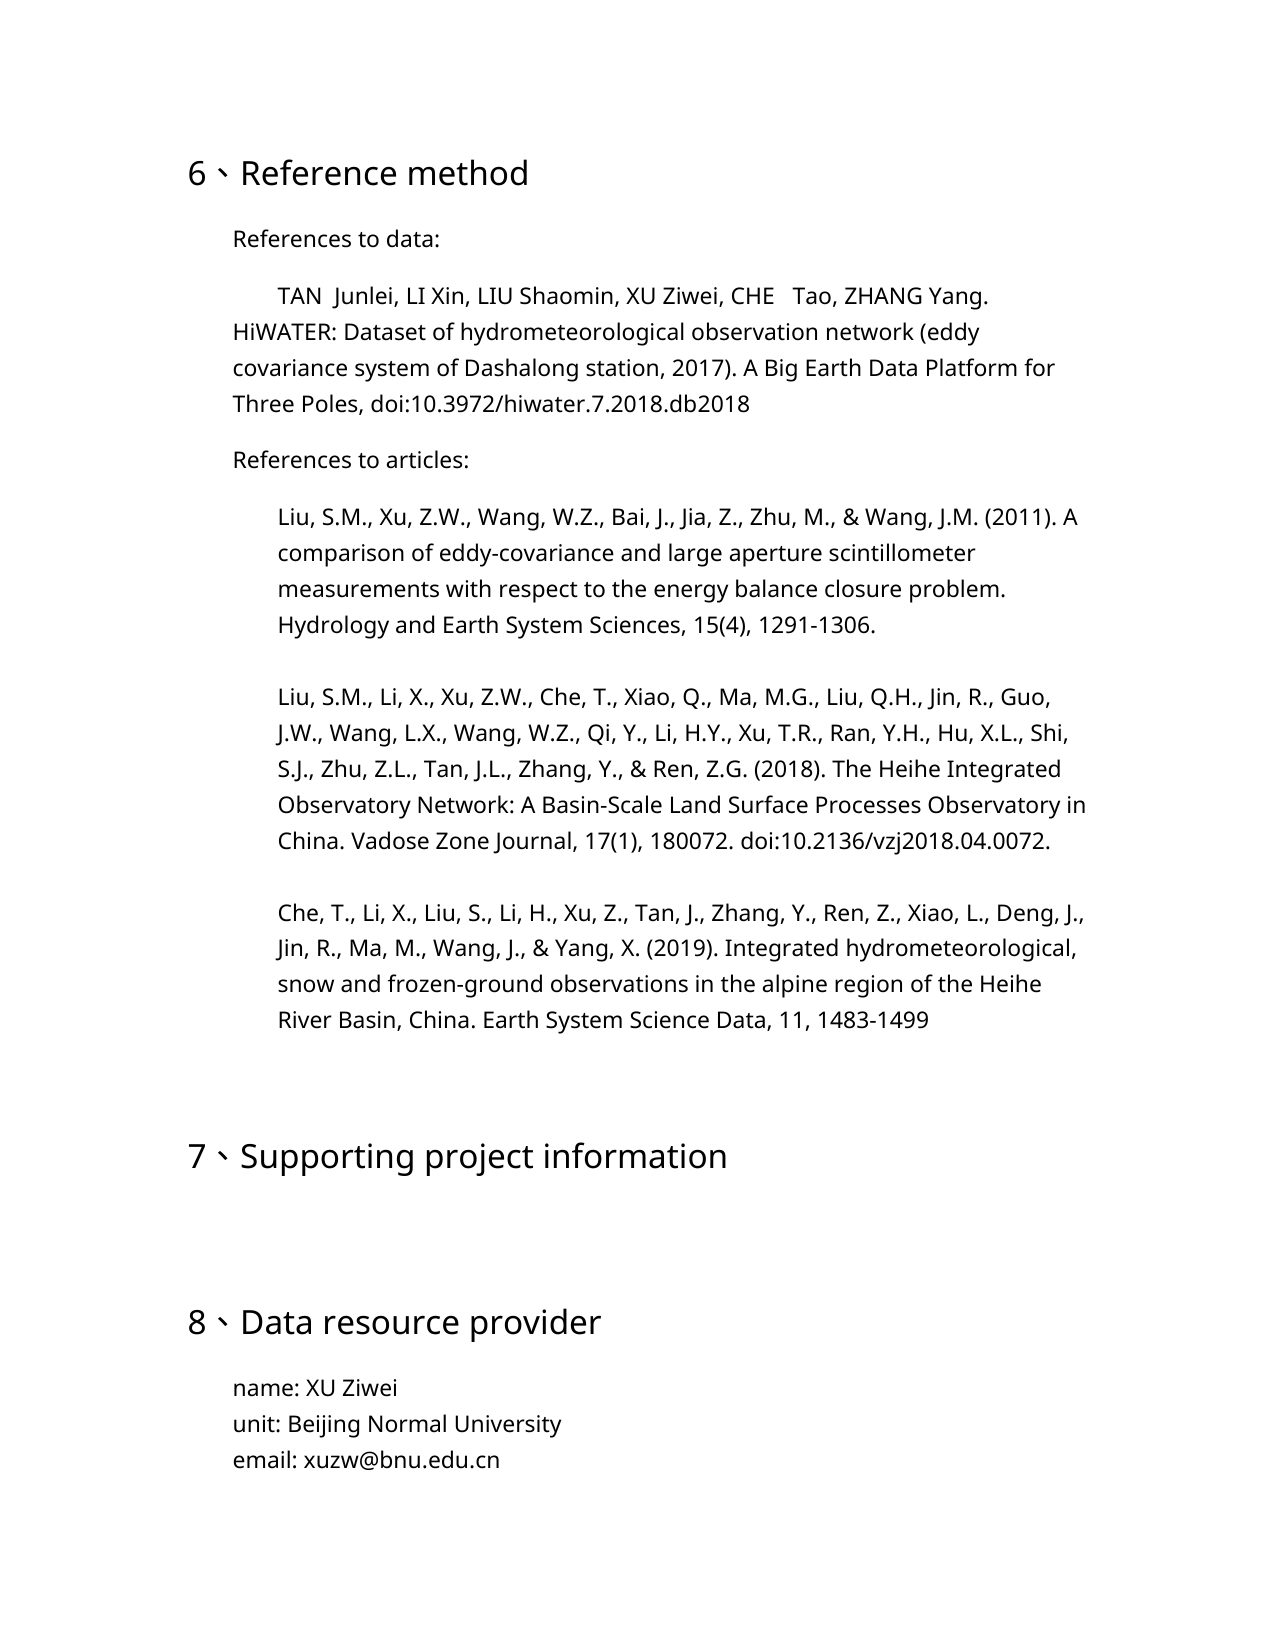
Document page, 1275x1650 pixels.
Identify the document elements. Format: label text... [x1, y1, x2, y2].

text TAN Junlei, LI Xin, LIU Shaomin, XU Ziwei, CHE Tao, ZHANG Yang. HiWATER: Dataset of hydrometeorological observation network (eddy covariance system of Dashalong station, 2017). A Big Earth Data Platform for Three Poles, doi:10.3972/hiwater.7.2018.db2018 [232, 280, 1087, 419]
text 7、Supporting project information [187, 1133, 1087, 1178]
text References to articles: [232, 444, 1087, 476]
text Liu, S.M., Xu, Z.W., Wang, W.Z., Bai, J., Jia, Z., Zhu, M., & Wang, J.M. (2011). A comparison of eddy-covariance and large aperture scintillometer measurements with respect to the energy balance closure problem. Hydrology and Earth System Sciences, 15(4), 1291-1306. Liu, S.M., Li, X., Xu, Z.W., Che, T., Xiao, Q., Ma, M.G., Liu, Q.H., Jin, R., Guo, J.W., Wang, L.X., Wang, W.Z., Qi, Y., Li, H.Y., Xu, T.R., Ran, Y.H., Hu, X.L., Shi, S.J., Zhu, Z.L., Tan, J.L., Zhang, Y., & Ren, Z.G. (2018). The Heihe Integrated Observatory Network: A Basin-Scale Land Surface Processes Observatory in China. Vadose Zone Journal, 17(1), 180072. doi:10.2136/vzj2018.04.0072. Che, T., Li, X., Liu, S., Li, H., Xu, Z., Tan, J., Zhang, Y., Ren, Z., Xiao, L., Deng, J., Jin, R., Ma, M., Wang, J., & Yang, X. (2019). Integrated hydrometeorological, snow and frozen-ground observations in the alpine region of the Heihe River Basin, China. Earth System Science Data, 11, 1483-1499 [277, 501, 1087, 1107]
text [232, 1372, 1087, 1475]
text 8、Data resource provider [187, 1299, 1087, 1344]
text 6、Reference method [187, 150, 1087, 195]
text References to data: [232, 223, 1087, 254]
